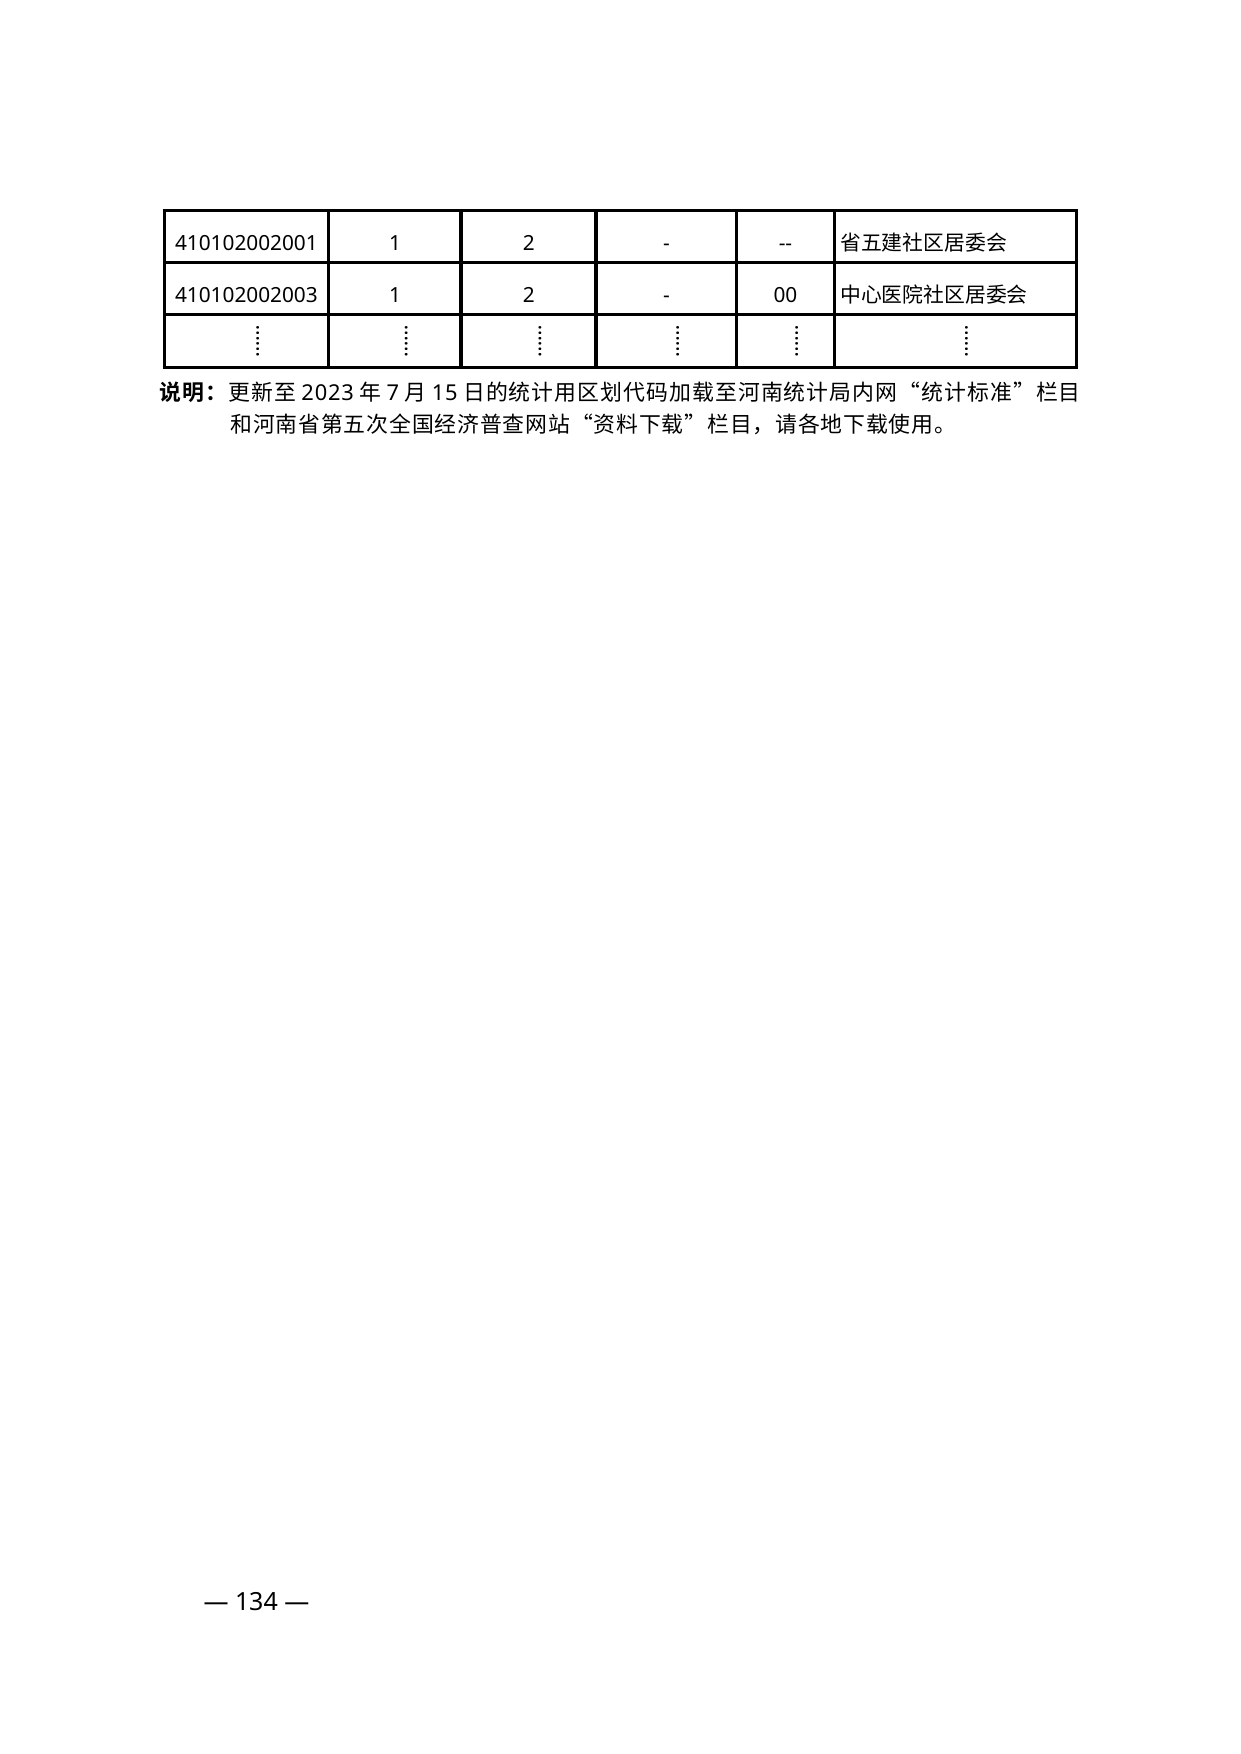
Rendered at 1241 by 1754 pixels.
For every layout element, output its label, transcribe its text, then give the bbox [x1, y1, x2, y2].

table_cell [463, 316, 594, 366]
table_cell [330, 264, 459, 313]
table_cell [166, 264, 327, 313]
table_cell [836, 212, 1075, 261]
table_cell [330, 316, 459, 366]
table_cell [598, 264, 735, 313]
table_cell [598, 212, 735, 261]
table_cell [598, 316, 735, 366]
text 说明：更新至2023年7月15日的统计用区划代码加载至河南统计局内网“统计标准”栏目和河南省第五次全国经济普查网站“资料下载”栏目，请各地下载使用。 [159, 374, 1081, 439]
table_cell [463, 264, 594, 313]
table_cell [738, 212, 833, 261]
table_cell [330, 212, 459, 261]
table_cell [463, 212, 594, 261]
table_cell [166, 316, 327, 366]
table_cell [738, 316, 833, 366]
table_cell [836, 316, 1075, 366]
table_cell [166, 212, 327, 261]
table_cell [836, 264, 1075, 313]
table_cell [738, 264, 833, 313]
